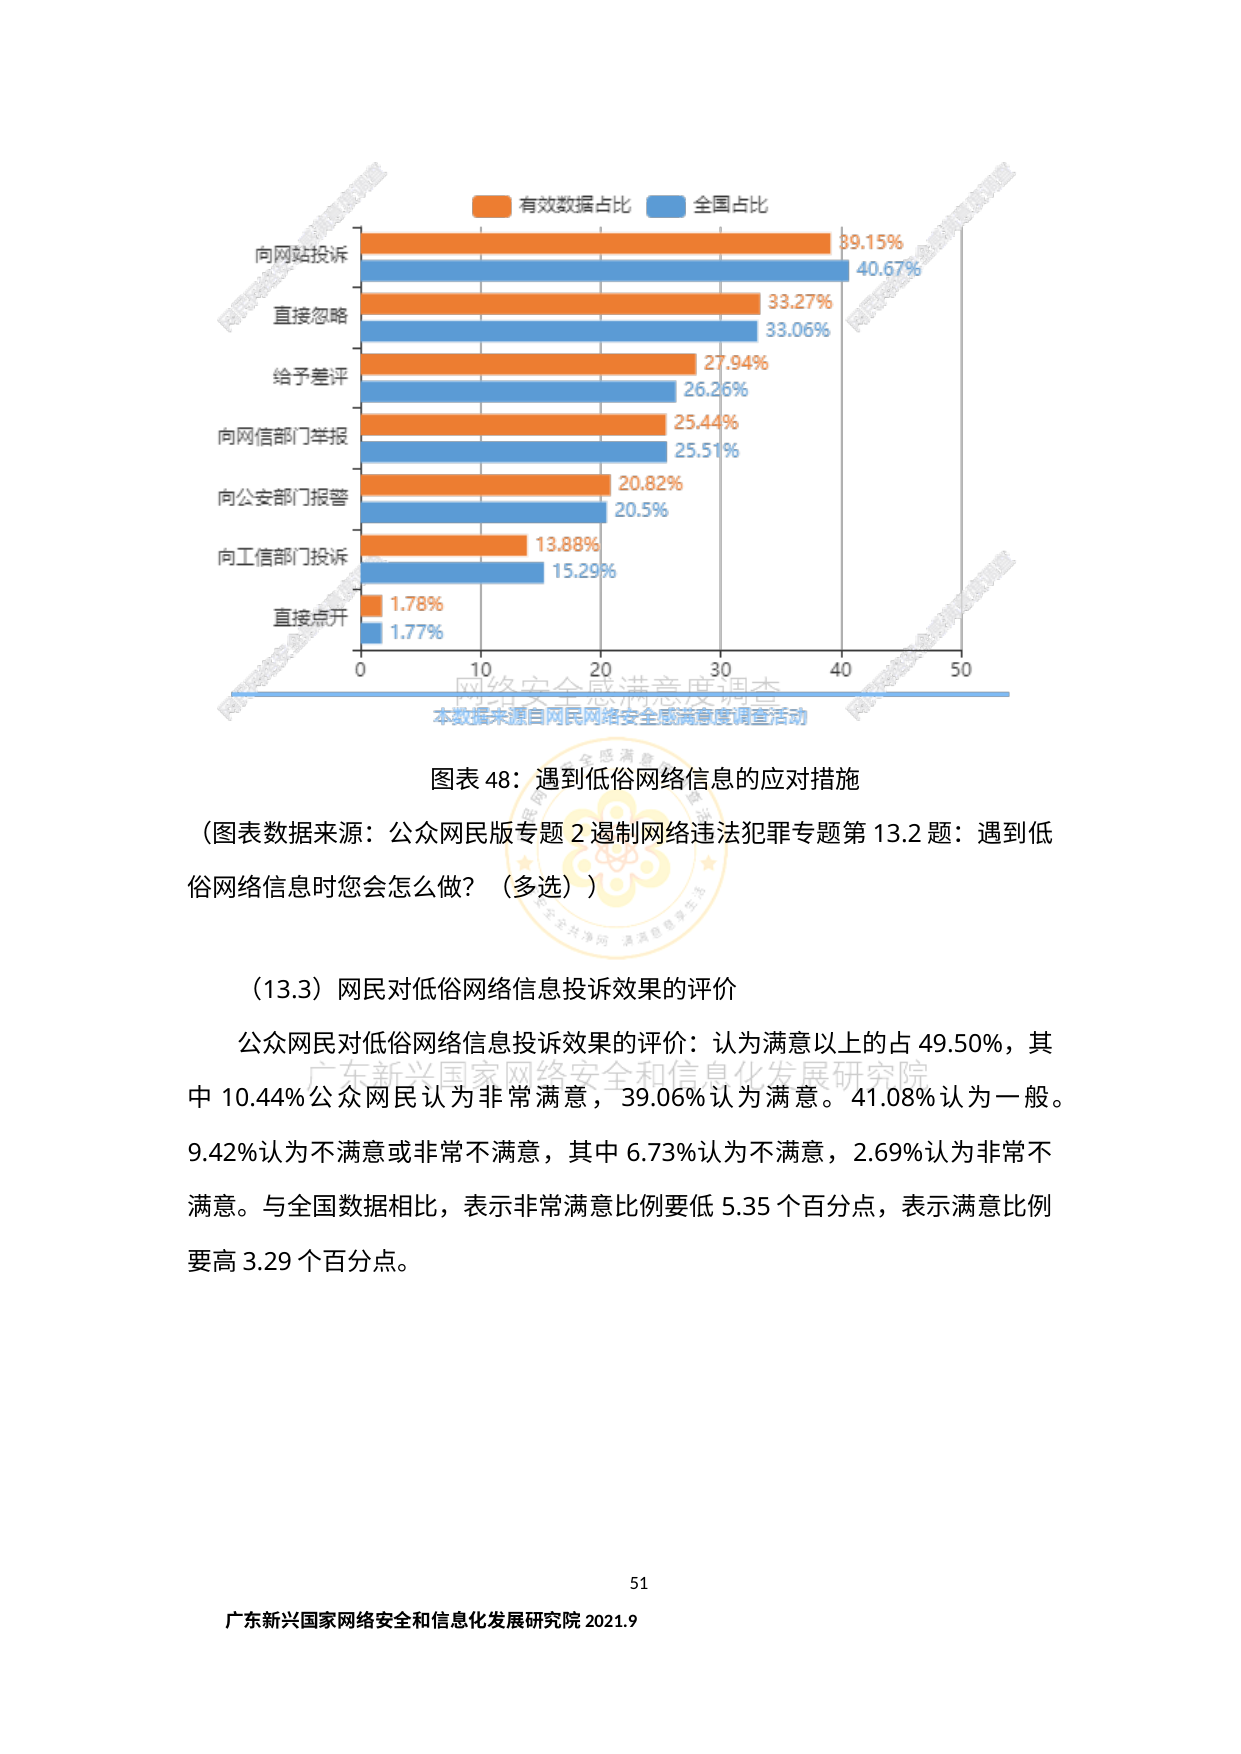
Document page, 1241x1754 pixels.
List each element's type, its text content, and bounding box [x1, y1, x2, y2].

picture [202, 150, 1039, 744]
text 公众网民对低俗网络信息投诉效果的评价：认为满意以上的占49.50%，其中10.44%公众网民认为非常满意，39.06%认为满意。41.08%认为一般。9.42%认为不满意或非常不满意，其中6.73%认为不满意，2.69%认为非常不满意。与全国数据相比，表示非常满意比例要低5.35个百分点，表示满意比例要高3.29个百分点。 [187, 1023, 1053, 1277]
text （图表数据来源：公众网民版专题2遏制网络违法犯罪专题第13.2题：遇到低俗网络信息时您会怎么做？（多选）） [187, 813, 1053, 904]
text （13.3）网民对低俗网络信息投诉效果的评价 [187, 969, 1053, 1005]
text 图表48：遇到低俗网络信息的应对措施 [187, 759, 1053, 795]
